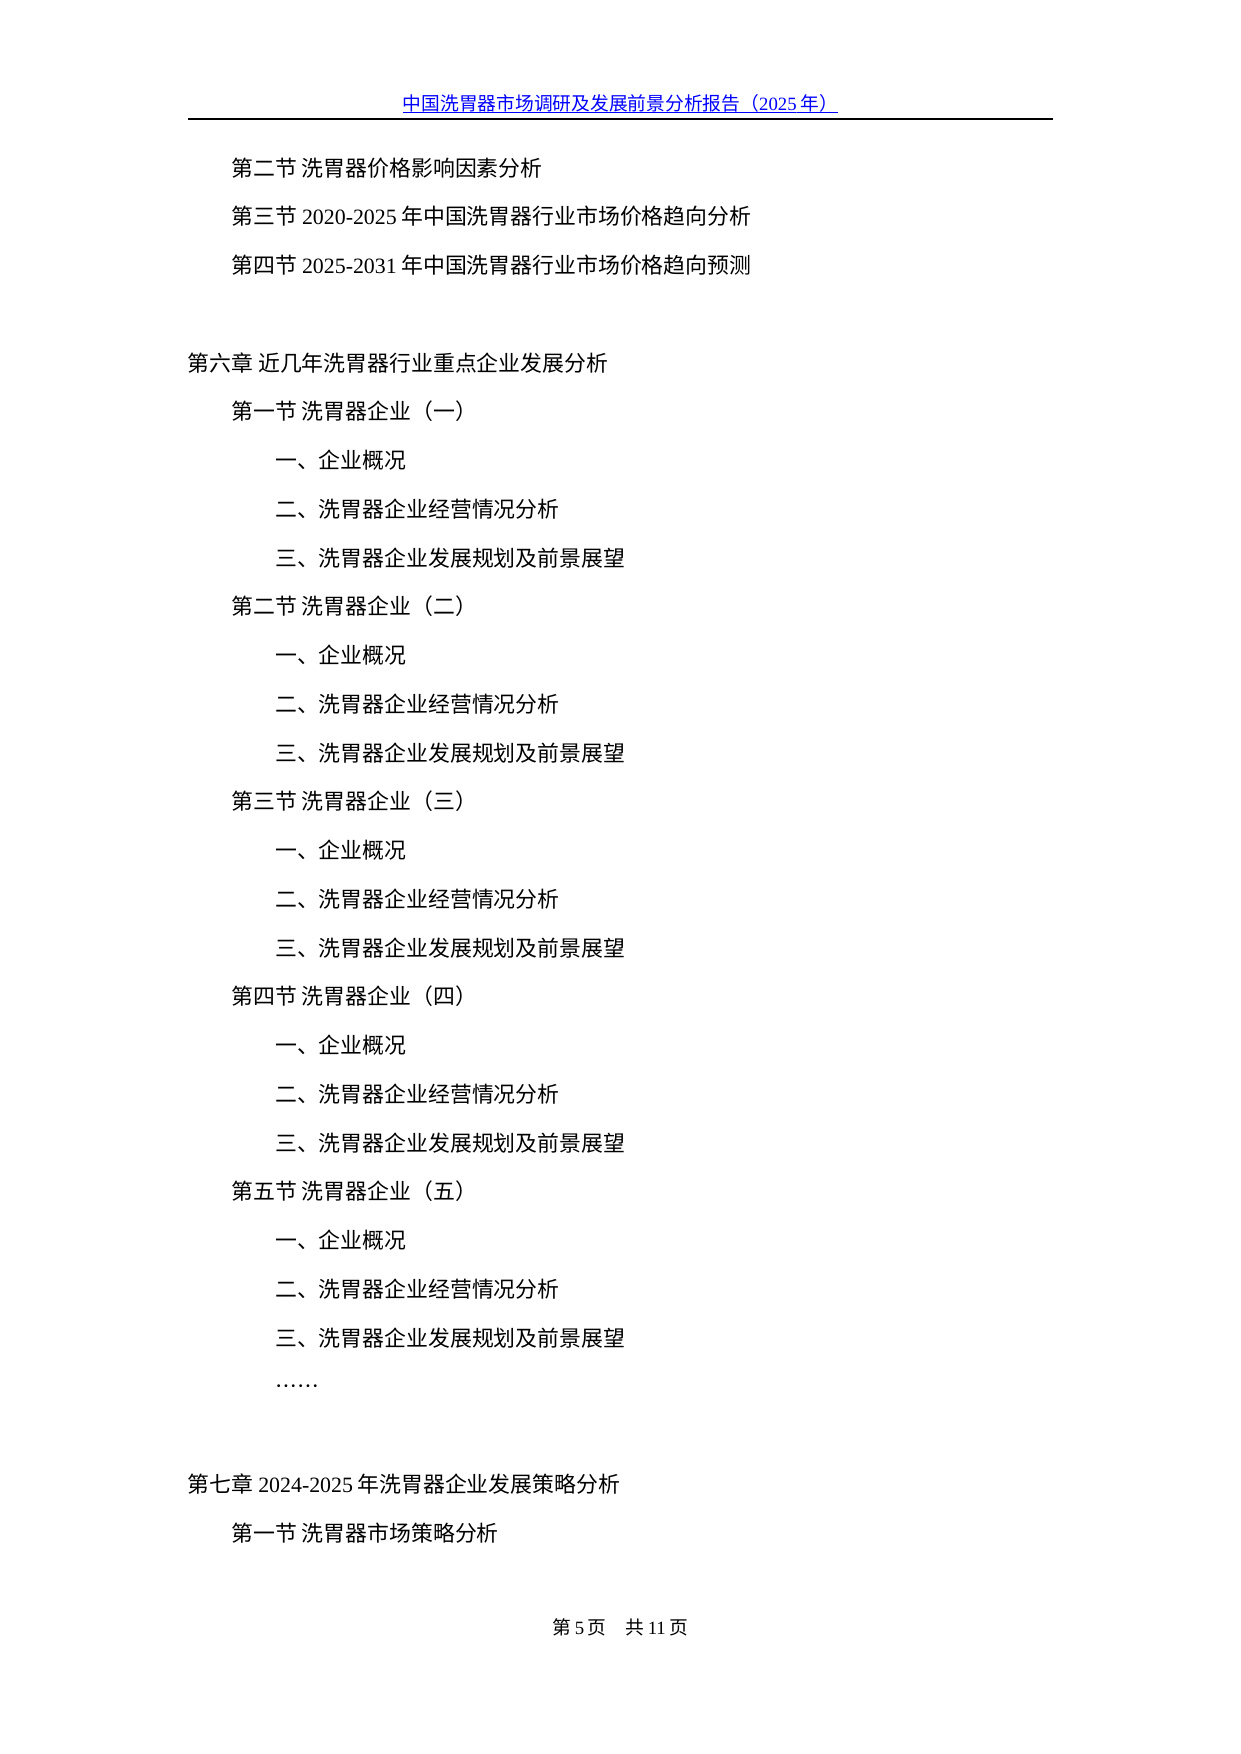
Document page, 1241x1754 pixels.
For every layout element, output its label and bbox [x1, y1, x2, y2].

text [187, 150, 1053, 1548]
